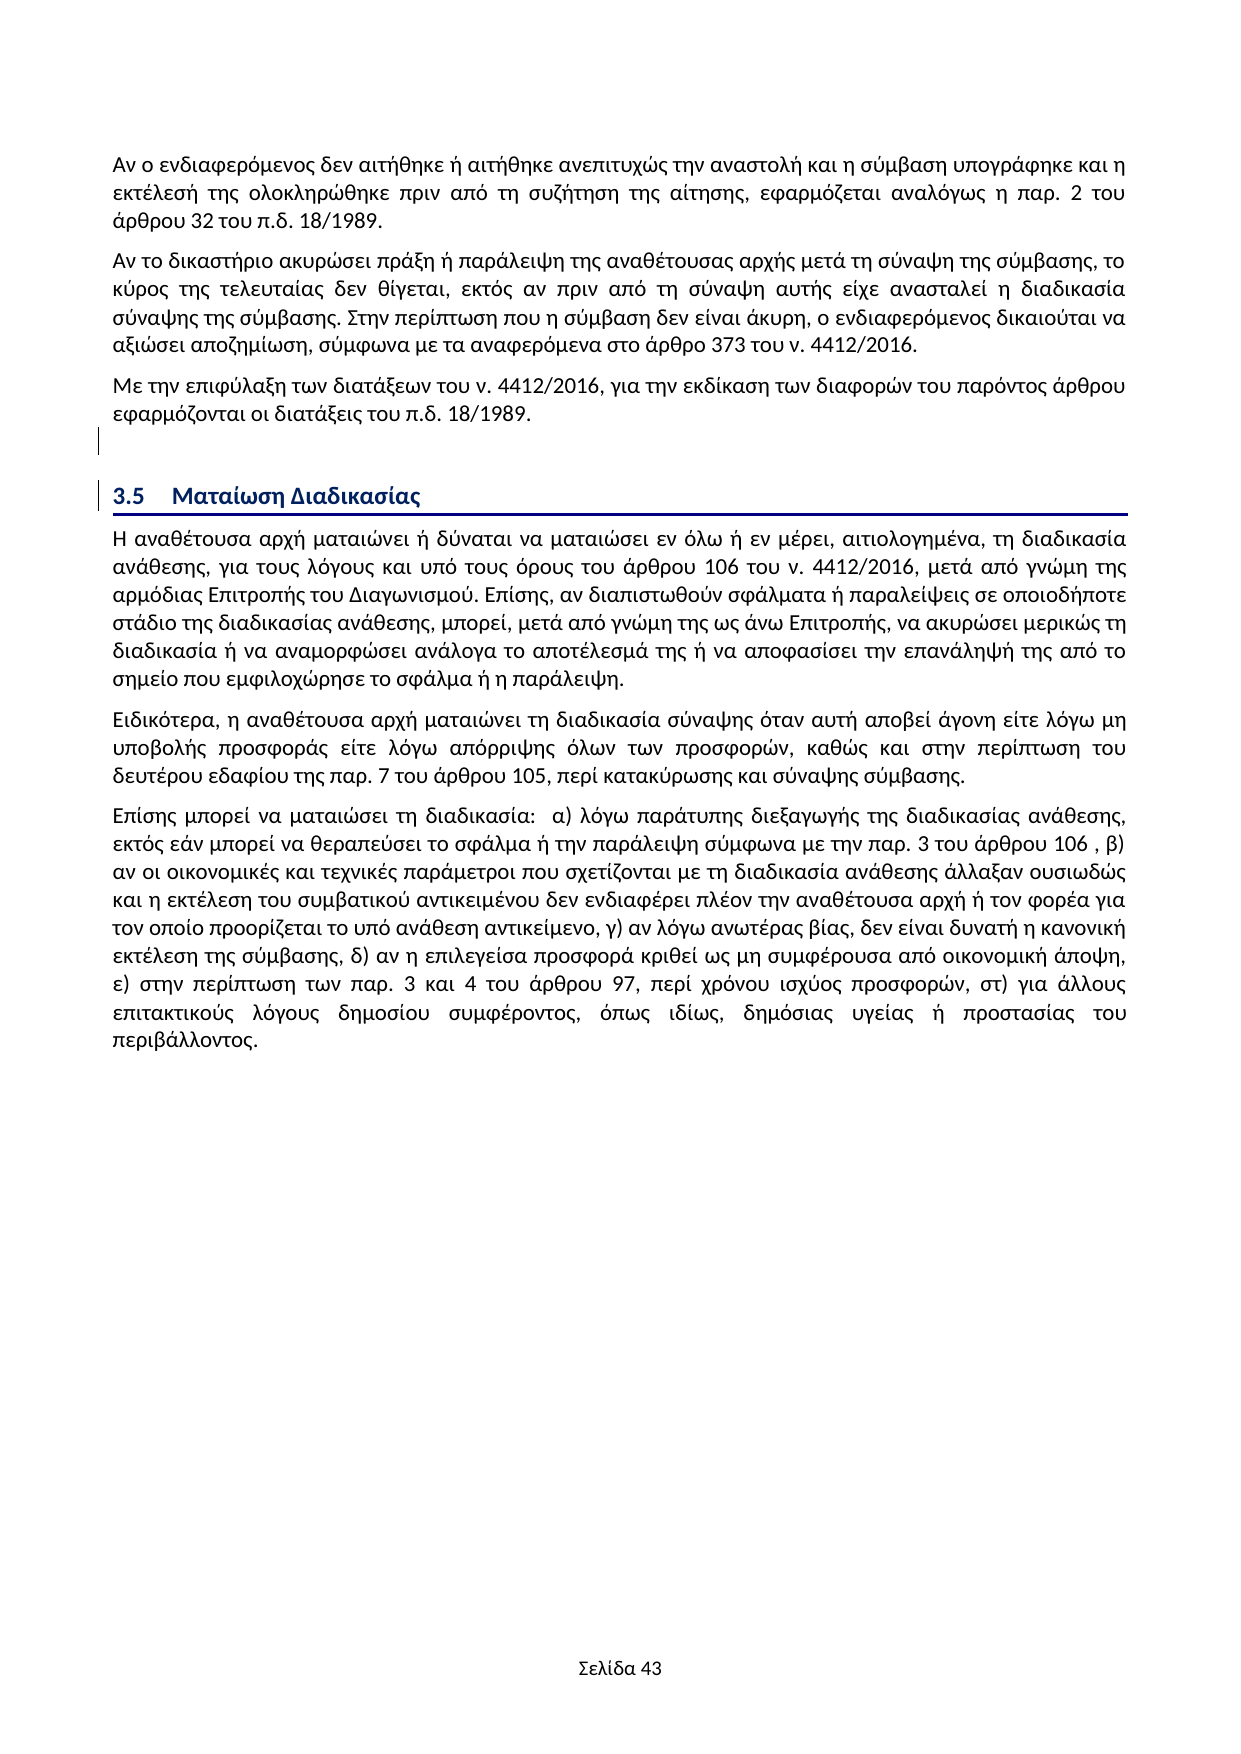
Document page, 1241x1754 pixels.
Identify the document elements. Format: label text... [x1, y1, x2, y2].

text Ειδικότερα, η αναθέτουσα αρχή ματαιώνει τη διαδικασία σύναψης όταν αυτή αποβεί άγονη είτε λόγω μη υποβολής προσφοράς είτε λόγω απόρριψης όλων των προσφορών, καθώς και στην περίπτωση του δευτέρου εδαφίου της παρ. 7 του άρθρου 105, περί κατακύρωσης και σύναψης σύμβασης. [112, 705, 1128, 789]
text Επίσης μπορεί να ματαιώσει τη διαδικασία: α) λόγω παράτυπης διεξαγωγής της διαδικασίας ανάθεσης, εκτός εάν μπορεί να θεραπεύσει το σφάλμα ή την παράλειψη σύμφωνα με την παρ. 3 του άρθρου 106 , β) αν οι οικονομικές και τεχνικές παράμετροι που σχετίζονται με τη διαδικασία ανάθεσης άλλαξαν ουσιωδώς και η εκτέλεση του συμβατικού αντικειμένου δεν ενδιαφέρει πλέον την αναθέτουσα αρχή ή τον φορέα για τον οποίο προορίζεται το υπό ανάθεση αντικείμενο, γ) αν λόγω ανωτέρας βίας, δεν είναι δυνατή η κανονική εκτέλεση της σύμβασης, δ) αν η επιλεγείσα προσφορά κριθεί ως μη συμφέρουσα από οικονομική άποψη, ε) στην περίπτωση των παρ. 3 και 4 του άρθρου 97, περί χρόνου ισχύος προσφορών, στ) για άλλους επιτακτικούς λόγους δημοσίου συμφέροντος, όπως ιδίως, δημόσιας υγείας ή προστασίας του περιβάλλοντος. [112, 801, 1128, 1054]
text Αν ο ενδιαφερόμενος δεν αιτήθηκε ή αιτήθηκε ανεπιτυχώς την αναστολή και η σύμβαση υπογράφηκε και η εκτέλεσή της ολοκληρώθηκε πριν από τη συζήτηση της αίτησης, εφαρμόζεται αναλόγως η παρ. 2 του άρθρου 32 του π.δ. 18/1989. [112, 150, 1128, 234]
text Η αναθέτουσα αρχή ματαιώνει ή δύναται να ματαιώσει εν όλω ή εν μέρει, αιτιολογημένα, τη διαδικασία ανάθεσης, για τους λόγους και υπό τους όρους του άρθρου 106 του ν. 4412/2016, μετά από γνώμη της αρμόδιας Επιτροπής του Διαγωνισμού. Επίσης, αν διαπιστωθούν σφάλματα ή παραλείψεις σε οποιοδήποτε στάδιο της διαδικασίας ανάθεσης, μπορεί, μετά από γνώμη της ως άνω Επιτροπής, να ακυρώσει μερικώς τη διαδικασία ή να αναμορφώσει ανάλογα το αποτέλεσμά της ή να αποφασίσει την επανάληψή της από το σημείο που εμφιλοχώρησε το σφάλμα ή η παράλειψη. [112, 524, 1128, 692]
subtitle 3.5 Ματαίωση Διαδικασίας [112, 480, 1128, 516]
text Αν το δικαστήριο ακυρώσει πράξη ή παράλειψη της αναθέτουσας αρχής μετά τη σύναψη της σύμβασης, το κύρος της τελευταίας δεν θίγεται, εκτός αν πριν από τη σύναψη αυτής είχε ανασταλεί η διαδικασία σύναψης της σύμβασης. Στην περίπτωση που η σύμβαση δεν είναι άκυρη, ο ενδιαφερόμενος δικαιούται να αξιώσει αποζημίωση, σύμφωνα με τα αναφερόμενα στο άρθρο 373 του ν. 4412/2016. [112, 247, 1128, 359]
text Με την επιφύλαξη των διατάξεων του ν. 4412/2016, για την εκδίκαση των διαφορών του παρόντος άρθρου εφαρμόζονται οι διατάξεις του π.δ. 18/1989. [112, 371, 1128, 427]
